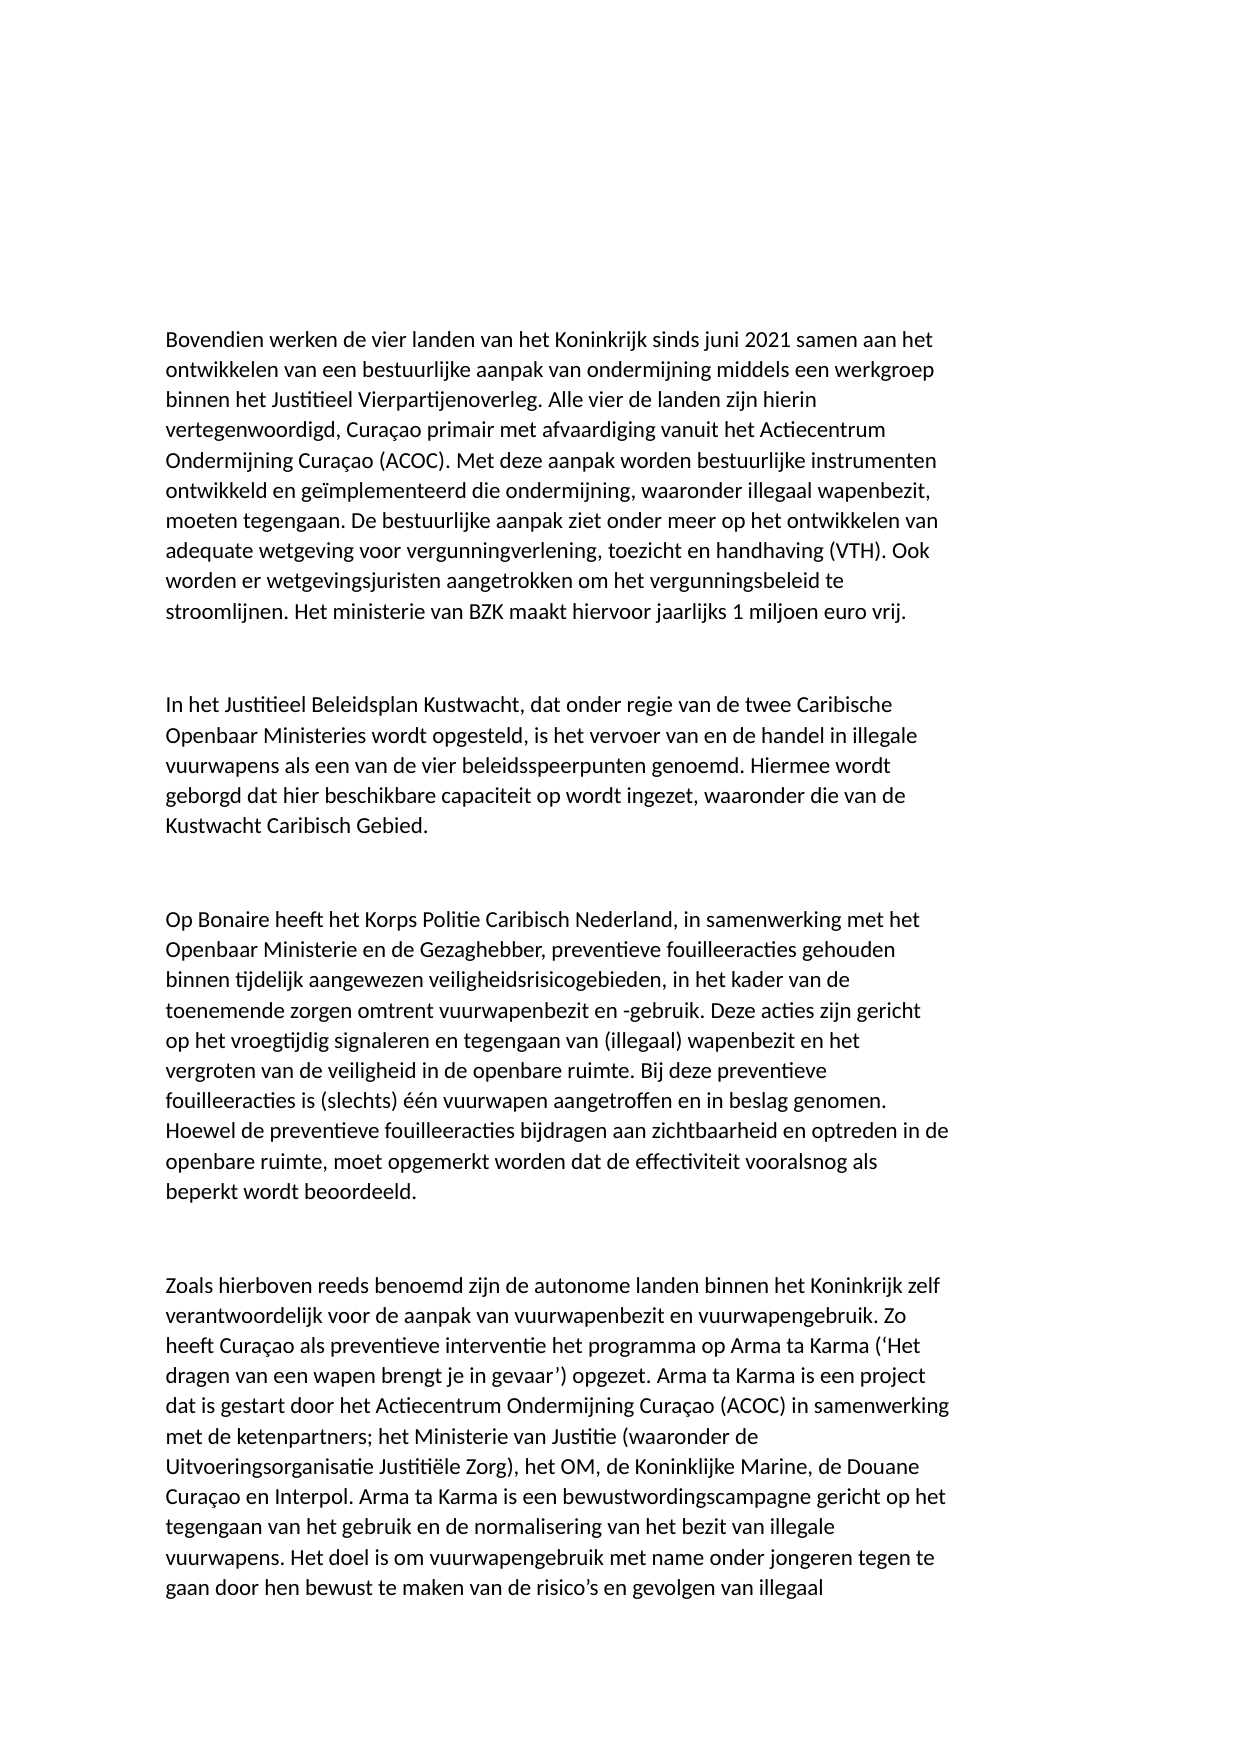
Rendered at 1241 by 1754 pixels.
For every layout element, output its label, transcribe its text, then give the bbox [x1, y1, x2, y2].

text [165, 1271, 951, 1601]
text Bovendien werken de vier landen van het Koninkrijk sinds juni 2021 samen aan het ontwikkelen van een bestuurlijke aanpak van ondermijning middels een werkgroep binnen het Justitieel Vierpartijenoverleg. Alle vier de landen zijn hierin vertegenwoordigd, Curaçao primair met afvaardiging vanuit het Actiecentrum Ondermijning Curaçao (ACOC). Met deze aanpak worden bestuurlijke instrumenten ontwikkeld en geïmplementeerd die ondermijning, waaronder illegaal wapenbezit, moeten tegengaan. De bestuurlijke aanpak ziet onder meer op het ontwikkelen van adequate wetgeving voor vergunningverlening, toezicht en handhaving (VTH). Ook worden er wetgevingsjuristen aangetrokken om het vergunningsbeleid te stroomlijnen. Het ministerie van BZK maakt hiervoor jaarlijks 1 miljoen euro vrij. [165, 325, 951, 625]
text Op Bonaire heeft het Korps Politie Caribisch Nederland, in samenwerking met het Openbaar Ministerie en de Gezaghebber, preventieve fouilleeracties gehouden binnen tijdelijk aangewezen veiligheidsrisicogebieden, in het kader van de toenemende zorgen omtrent vuurwapenbezit en -gebruik. Deze acties zijn gericht op het vroegtijdig signaleren en tegengaan van (illegaal) wapenbezit en het vergroten van de veiligheid in de openbare ruimte. Bij deze preventieve fouilleeracties is (slechts) één vuurwapen aangetroffen en in beslag genomen. Hoewel de preventieve fouilleeracties bijdragen aan zichtbaarheid en optreden in de openbare ruimte, moet opgemerkt worden dat de effectiviteit vooralsnog als beperkt wordt beoordeeld. [165, 905, 951, 1205]
text In het Justitieel Beleidsplan Kustwacht, dat onder regie van de twee Caribische Openbaar Ministeries wordt opgesteld, is het vervoer van en de handel in illegale vuurwapens als een van de vier beleidsspeerpunten genoemd. Hiermee wordt geborgd dat hier beschikbare capaciteit op wordt ingezet, waaronder die van de Kustwacht Caribisch Gebied. [165, 691, 951, 839]
